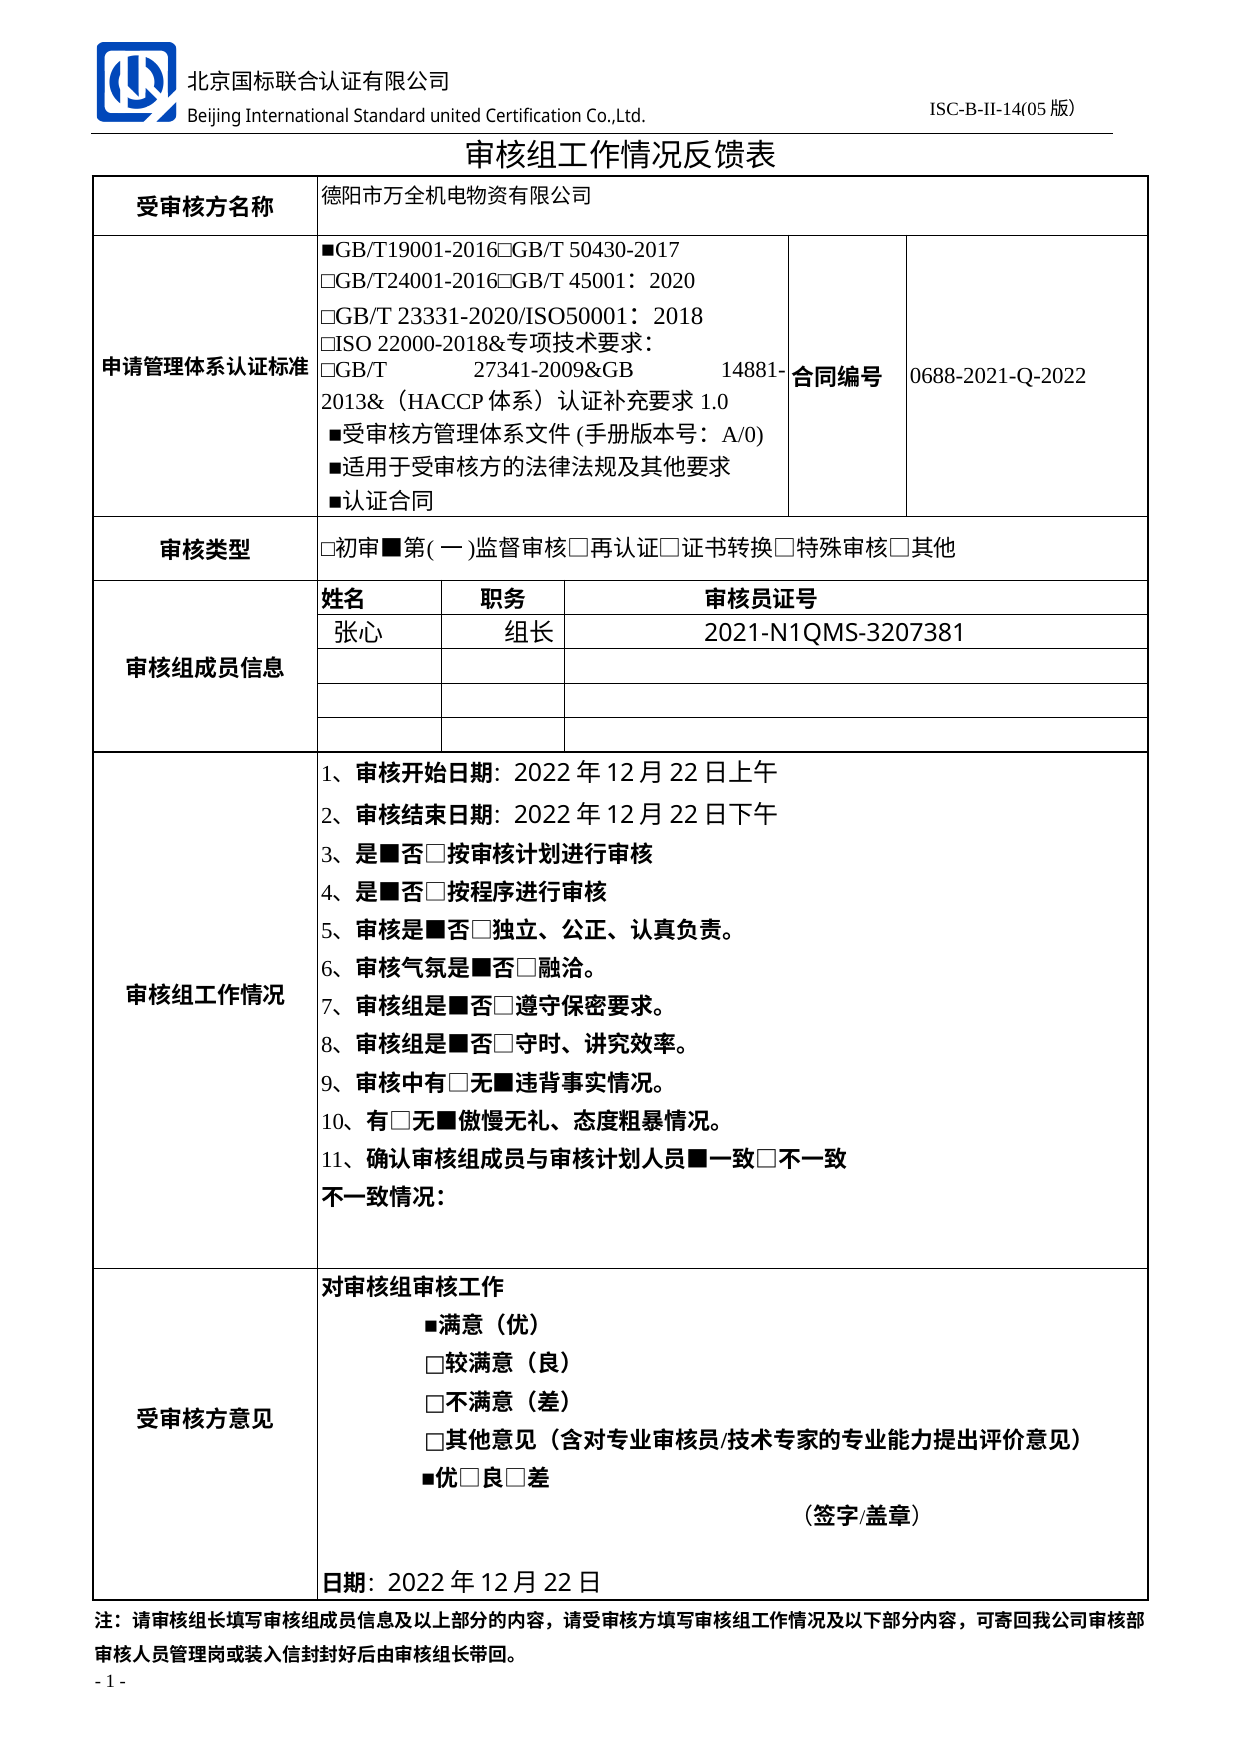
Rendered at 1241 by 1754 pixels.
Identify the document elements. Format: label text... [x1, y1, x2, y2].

table_cell 0688-2021-Q-2022 [907, 236, 1147, 516]
text 注：请审核组长填写审核组成员信息及以上部分的内容，请受审核方填写审核组工作情况及以下部分内容，可寄回我公司审核部审核人员管理岗或装入信封封好后由审核组长带回。 [94, 1601, 1146, 1668]
table_cell 1、审核开始日期：2022年12月22日上午 2、审核结束日期：2022年12月22日下午 3、是■否□按审核计划进行审核 4、是■否□按程序进行审核 5、审核是■否□独立、公正、认真负责。 6、审核气氛是■否□融洽。 7、审核组是■否□遵守保密要求。 8、审核组是■否□守时、讲究效率。 9、审核中有□无■违背事实情况。 10、有□无■傲慢无礼、态度粗暴情况。 11、确认审核组成员与审核计划人员■一致□不一致 不一致情况： [318, 753, 1147, 1268]
table_cell 对审核组审核工作 ■满意（优） □较满意（良） □不满意（差） □其他意见（含对专业审核员/技术专家的专业能力提出评价意见） ■优□良□差 （签字/盖章） 日期：2022年12月22日 [318, 1269, 1147, 1599]
table_cell 2021-N1QMS-3207381 [565, 615, 1147, 648]
table_cell 张心 [318, 615, 441, 648]
table_cell [565, 718, 1147, 751]
table_cell [318, 649, 441, 683]
table_cell 审核组工作情况 [94, 753, 317, 1268]
table_cell 组长 [442, 615, 564, 648]
table_header 受审核方名称 [94, 177, 317, 234]
table_cell [442, 718, 564, 751]
picture [96, 42, 177, 122]
table_cell 审核组成员信息 [94, 581, 317, 751]
table_cell 职务 [442, 581, 564, 614]
table_cell □初审■第( 一 )监督审核□再认证□证书转换□特殊审核□其他 [318, 517, 1147, 579]
table_cell [565, 684, 1147, 717]
table_cell 受审核方意见 [94, 1269, 317, 1599]
table_cell 申请管理体系认证标准 [94, 236, 317, 516]
table_cell [442, 649, 564, 683]
table_cell ■GB/T19001-2016□GB/T 50430-2017 □GB/T24001-2016□GB/T 45001：2020 □GB/T 23331-2020/ISO50001：2018 □ISO 22000-2018&专项技术要求： □GB/T 27341-2009&GB 14881-2013&（HACCP体系）认证补充要求 1.0 ■受审核方管理体系文件 (手册版本号：A/0) ■适用于受审核方的法律法规及其他要求 ■认证合同 [318, 236, 788, 516]
text 审核组工作情况反馈表 [94, 129, 1146, 175]
table_cell [565, 649, 1147, 683]
table_cell 审核类型 [94, 517, 317, 579]
table_cell 姓名 [318, 581, 441, 614]
table_header 德阳市万全机电物资有限公司 [318, 177, 1147, 234]
table_cell 合同编号 [789, 236, 906, 516]
table_cell 审核员证号 [565, 581, 1147, 614]
table_cell [318, 684, 441, 717]
table_cell [318, 718, 441, 751]
table_cell [442, 684, 564, 717]
